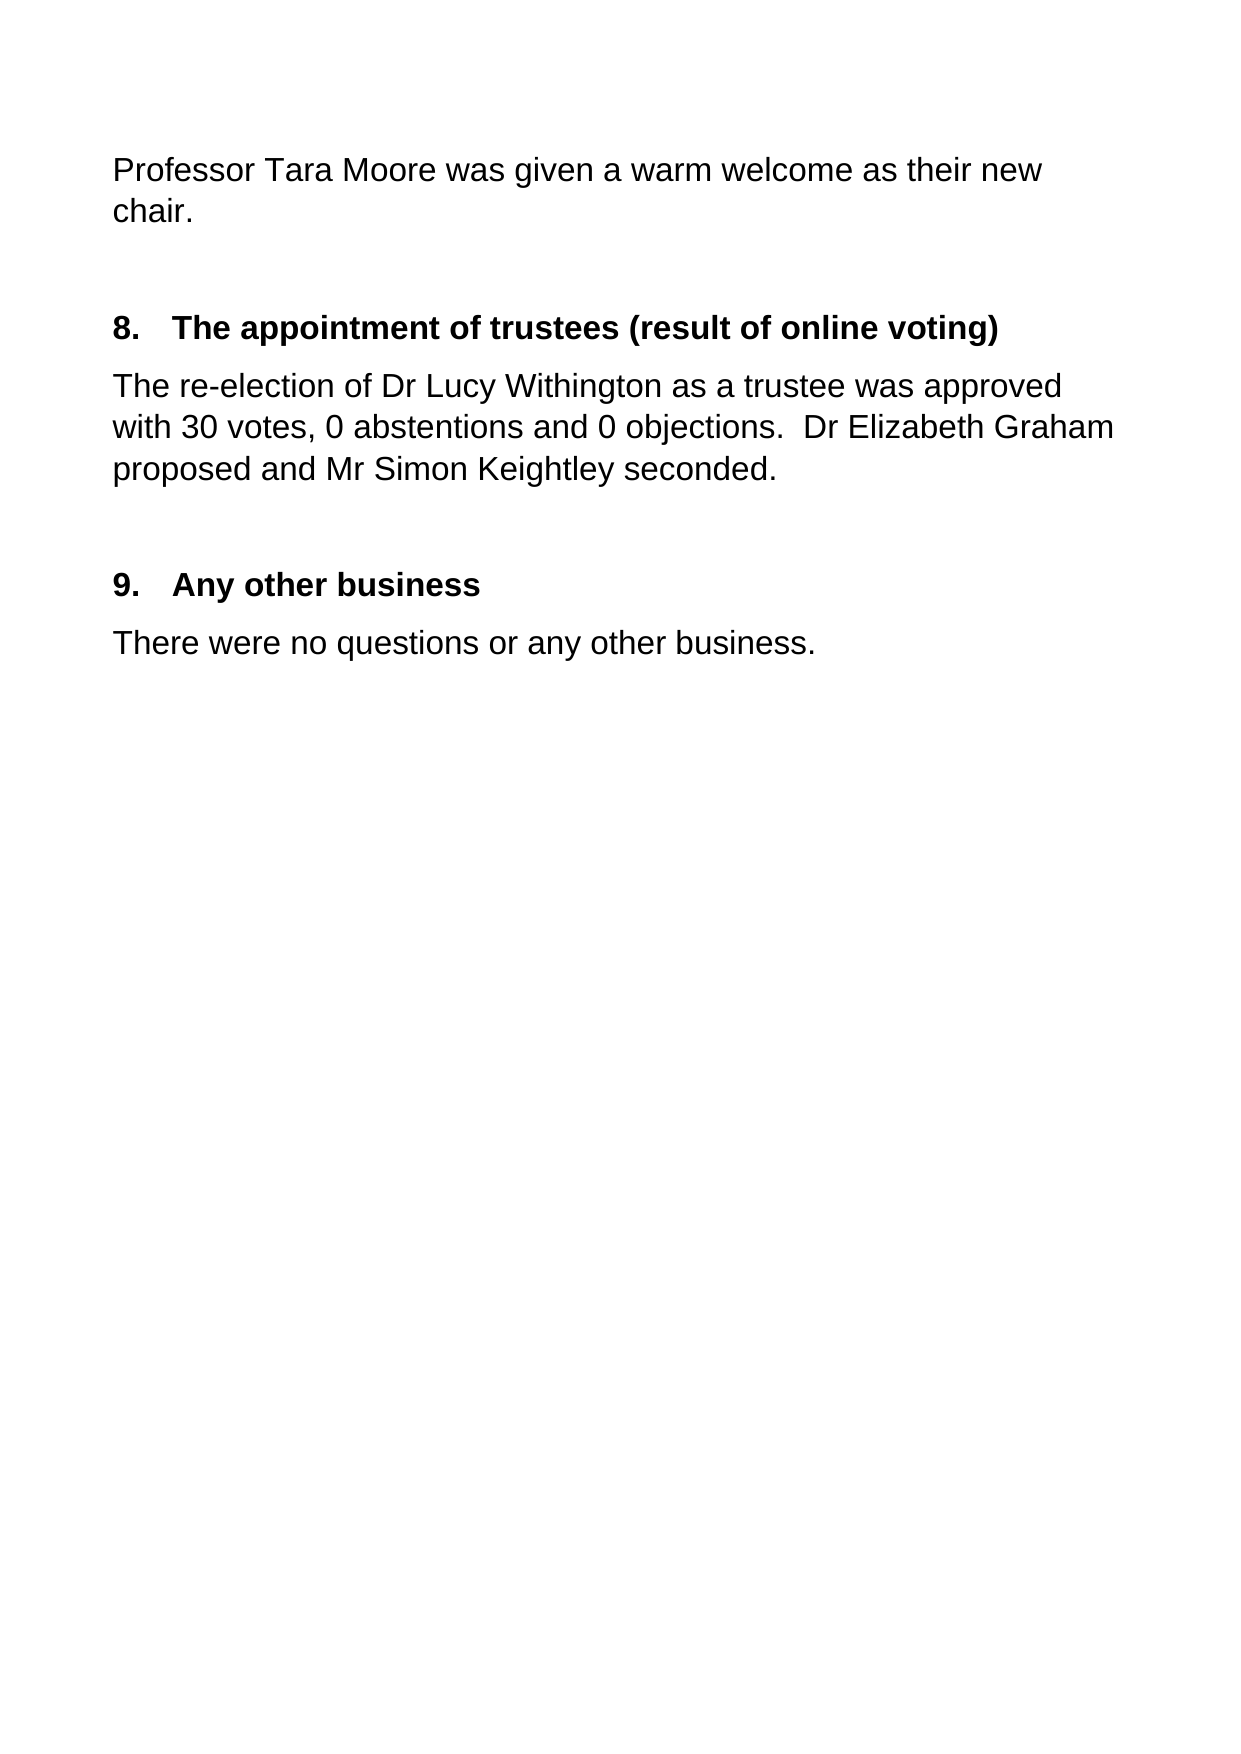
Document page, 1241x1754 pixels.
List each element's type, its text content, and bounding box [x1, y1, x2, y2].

list The appointment of trustees (result of online voting) [112, 308, 1128, 346]
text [112, 150, 1128, 230]
text The re-election of Dr Lucy Withington as a trustee was approved with 30 votes, 0 abstentions and 0 objections. Dr Elizabeth Graham proposed and Mr Simon Keightley seconded. [112, 366, 1128, 487]
text There were no questions or any other business. [112, 623, 1128, 662]
list Any other business [112, 565, 1128, 603]
